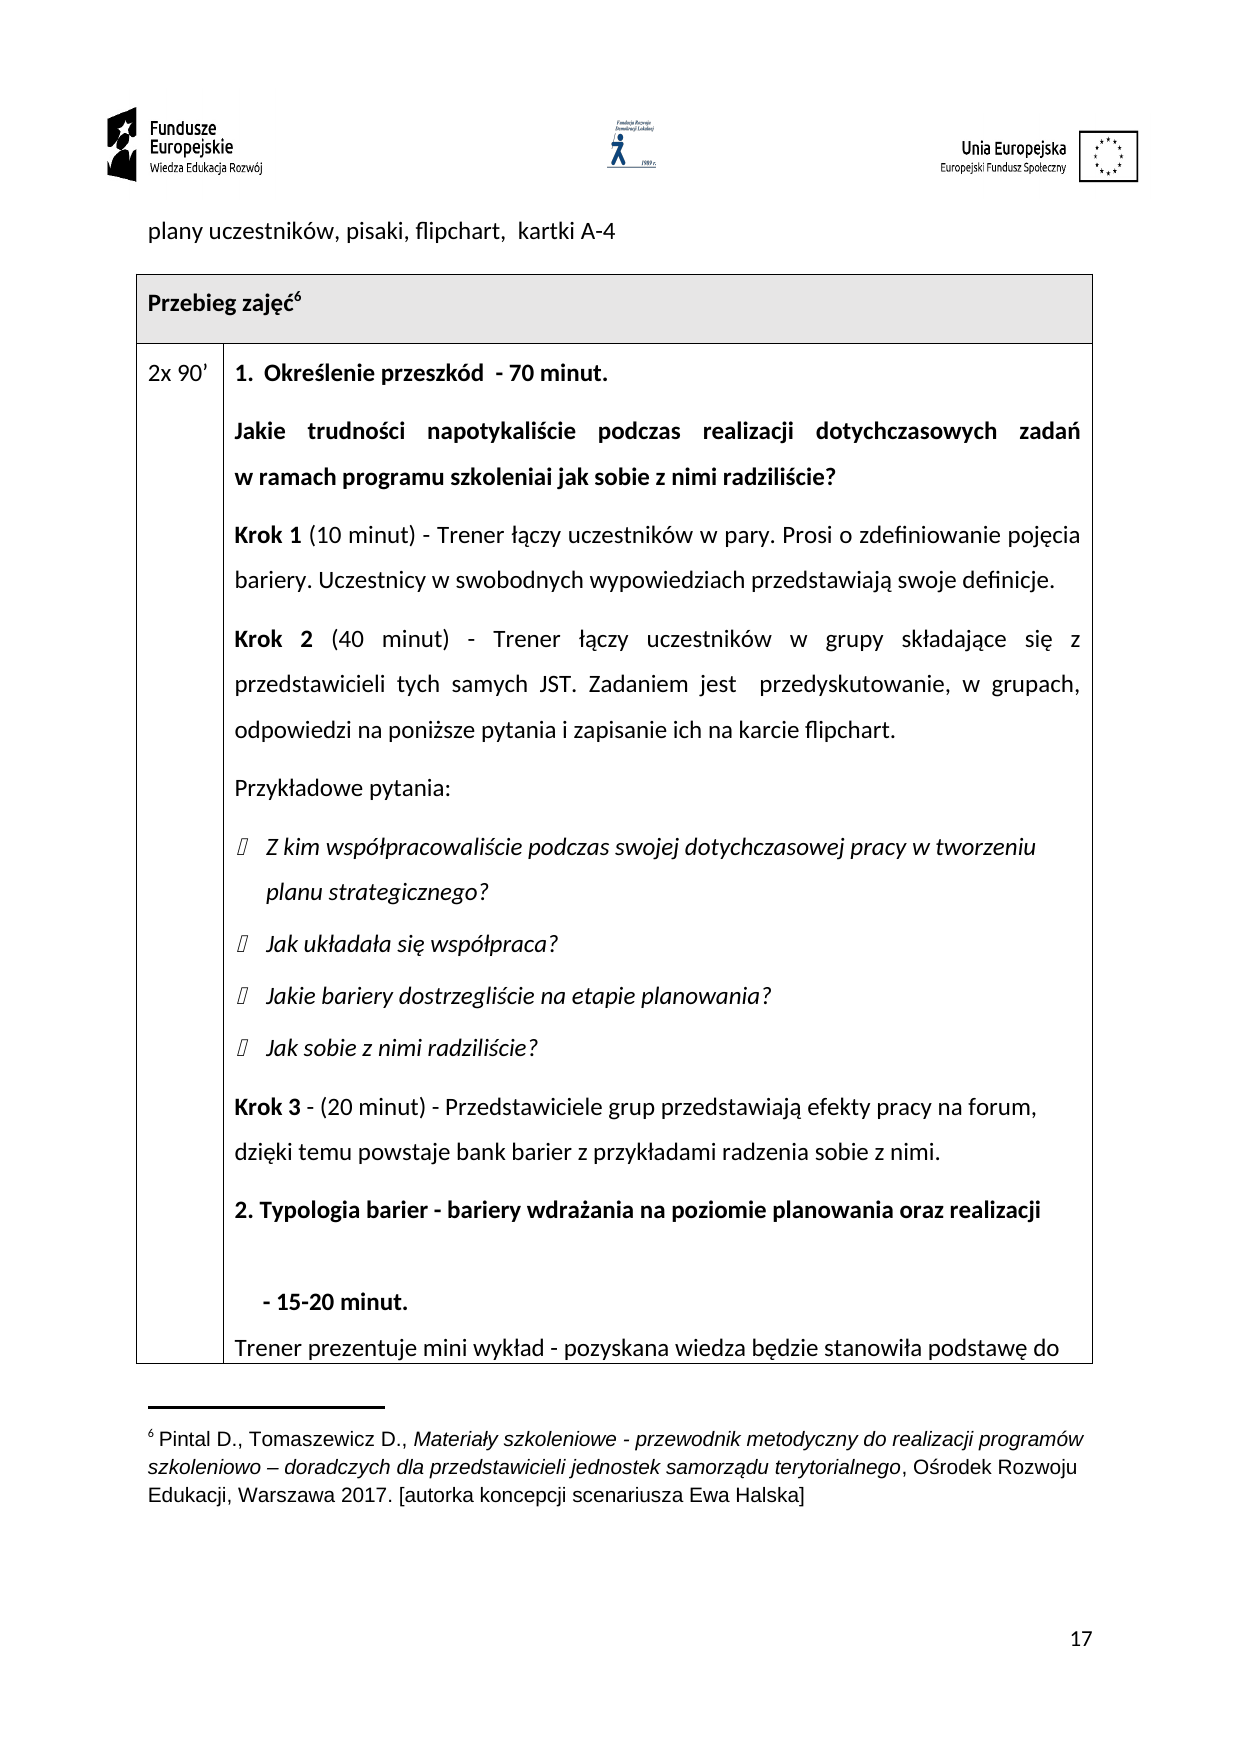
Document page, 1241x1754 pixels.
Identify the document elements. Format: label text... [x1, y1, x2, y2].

picture [93, 88, 276, 200]
picture [605, 118, 658, 148]
text plany uczestników, pisaki, flipchart, kartki A-4 [148, 148, 1113, 246]
table_cell 2x 90’ [137, 344, 223, 1362]
table_header Przebieg zajęć [137, 275, 1092, 343]
picture [928, 113, 1151, 199]
